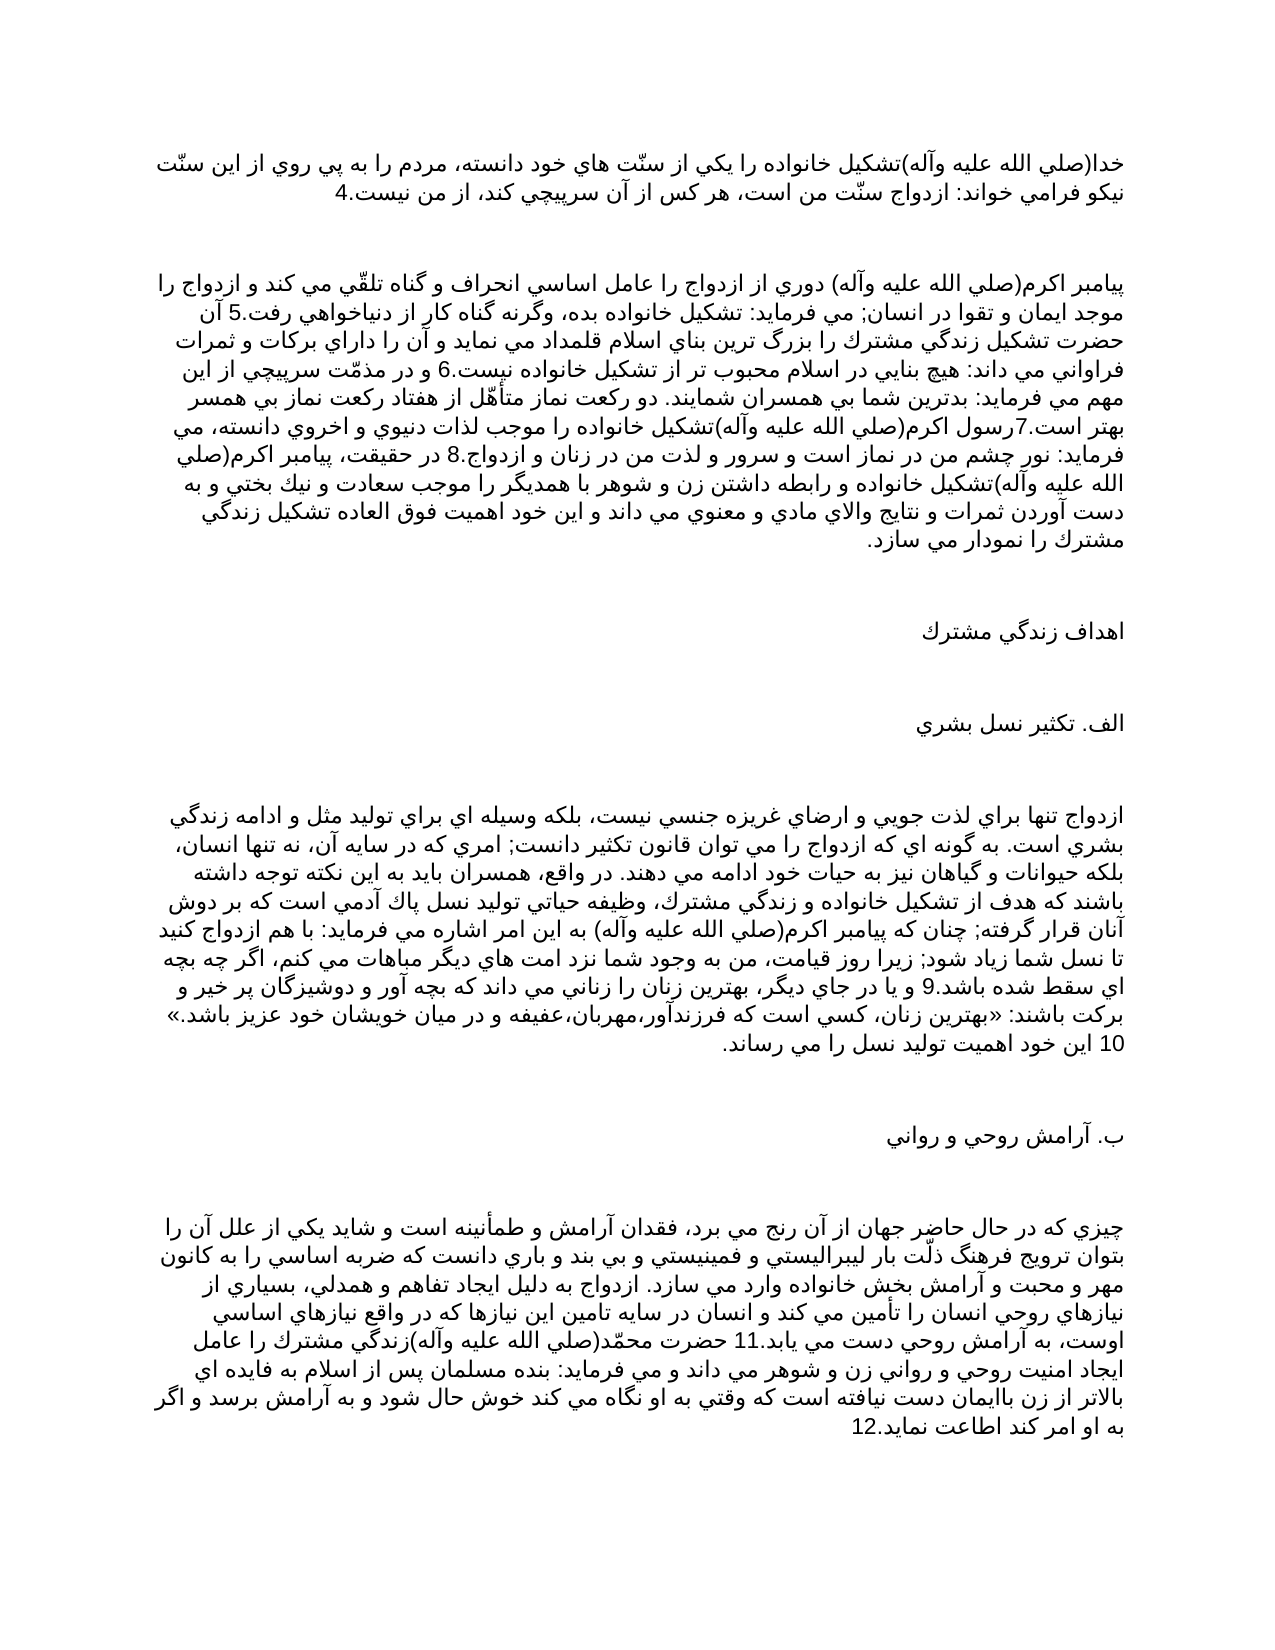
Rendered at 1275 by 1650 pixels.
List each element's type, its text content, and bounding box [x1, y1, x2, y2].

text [150, 150, 1125, 205]
text اهداف زندگي مشترك [150, 618, 1125, 645]
text ازدواج تنها براي لذت جويي و ارضاي غريزه جنسي نيست، بلكه وسيله اي براي توليد مثل و ادامه زندگي بشري است. به گونه اي كه ازدواج را مي توان قانون تكثير دانست; امري كه در سايه آن، نه تنها انسان، بلكه حيوانات و گياهان نيز به حيات خود ادامه مي دهند. در واقع، همسران بايد به اين نكته توجه داشته باشند كه هدف از تشكيل خانواده و زندگي مشترك، وظيفه حياتي توليد نسل پاك آدمي است كه بر دوش آنان قرار گرفته; چنان كه پيامبر اكرم(صلي الله عليه وآله) به اين امر اشاره مي فرمايد: با هم ازدواج كنيد تا نسل شما زياد شود; زيرا روز قيامت، من به وجود شما نزد امت هاي ديگر مباهات مي كنم، اگر چه بچه اي سقط شده باشد.9 و يا در جاي ديگر، بهترين زنان را زناني مي داند كه بچه آور و دوشيزگان پر خير و بركت باشند: «بهترين زنان، كسي است كه فرزندآور،مهربان،عفيفه و در ميان خويشان خود عزيز باشد.»10 اين خود اهميت توليد نسل را مي رساند. [150, 802, 1125, 1056]
text الف. تكثير نسل بشري [150, 710, 1125, 737]
text چيزي كه در حال حاضر جهان از آن رنج مي برد، فقدان آرامش و طمأنينه است و شايد يكي از علل آن را بتوان ترويج فرهنگ ذلّت بار ليبراليستي و فمينيستي و بي بند و باري دانست كه ضربه اساسي را به كانون مهر و محبت و آرامش بخش خانواده وارد مي سازد. ازدواج به دليل ايجاد تفاهم و همدلي، بسياري از نيازهاي روحي انسان را تأمين مي كند و انسان در سايه تامين اين نيازها كه در واقع نيازهاي اساسي اوست، به آرامش روحي دست مي يابد.11 حضرت محمّد(صلي الله عليه وآله)زندگي مشترك را عامل ايجاد امنيت روحي و رواني زن و شوهر مي داند و مي فرمايد: بنده مسلمان پس از اسلام به فايده اي بالاتر از زن باايمان دست نيافته است كه وقتي به او نگاه مي كند خوش حال شود و به آرامش برسد و اگر به او امر كند اطاعت نمايد.12 [150, 1214, 1125, 1439]
text ب. آرامش روحي و رواني [150, 1122, 1125, 1148]
text پيامبر اكرم(صلي الله عليه وآله) دوري از ازدواج را عامل اساسي انحراف و گناه تلقّي مي كند و ازدواج را موجد ايمان و تقوا در انسان; مي فرمايد: تشكيل خانواده بده، وگرنه گناه كار از دنياخواهي رفت.5 آن حضرت تشكيل زندگي مشترك را بزرگ ترين بناي اسلام قلمداد مي نمايد و آن را داراي بركات و ثمرات فراواني مي داند: هيچ بنايي در اسلام محبوب تر از تشكيل خانواده نيست.6 و در مذمّت سرپيچي از اين مهم مي فرمايد: بدترين شما بي همسران شمايند. دو ركعت نماز متأهّل از هفتاد ركعت نماز بي همسر بهتر است.7رسول اكرم(صلي الله عليه وآله)تشكيل خانواده را موجب لذات دنيوي و اخروي دانسته، مي فرمايد: نور چشم من در نماز است و سرور و لذت من در زنان و ازدواج.8 در حقيقت، پيامبر اكرم(صلي الله عليه وآله)تشكيل خانواده و رابطه داشتن زن و شوهر با همديگر را موجب سعادت و نيك بختي و به دست آوردن ثمرات و نتايج والاي مادي و معنوي مي داند و اين خود اهميت فوق العاده تشكيل زندگي مشترك را نمودار مي سازد. [150, 270, 1125, 553]
